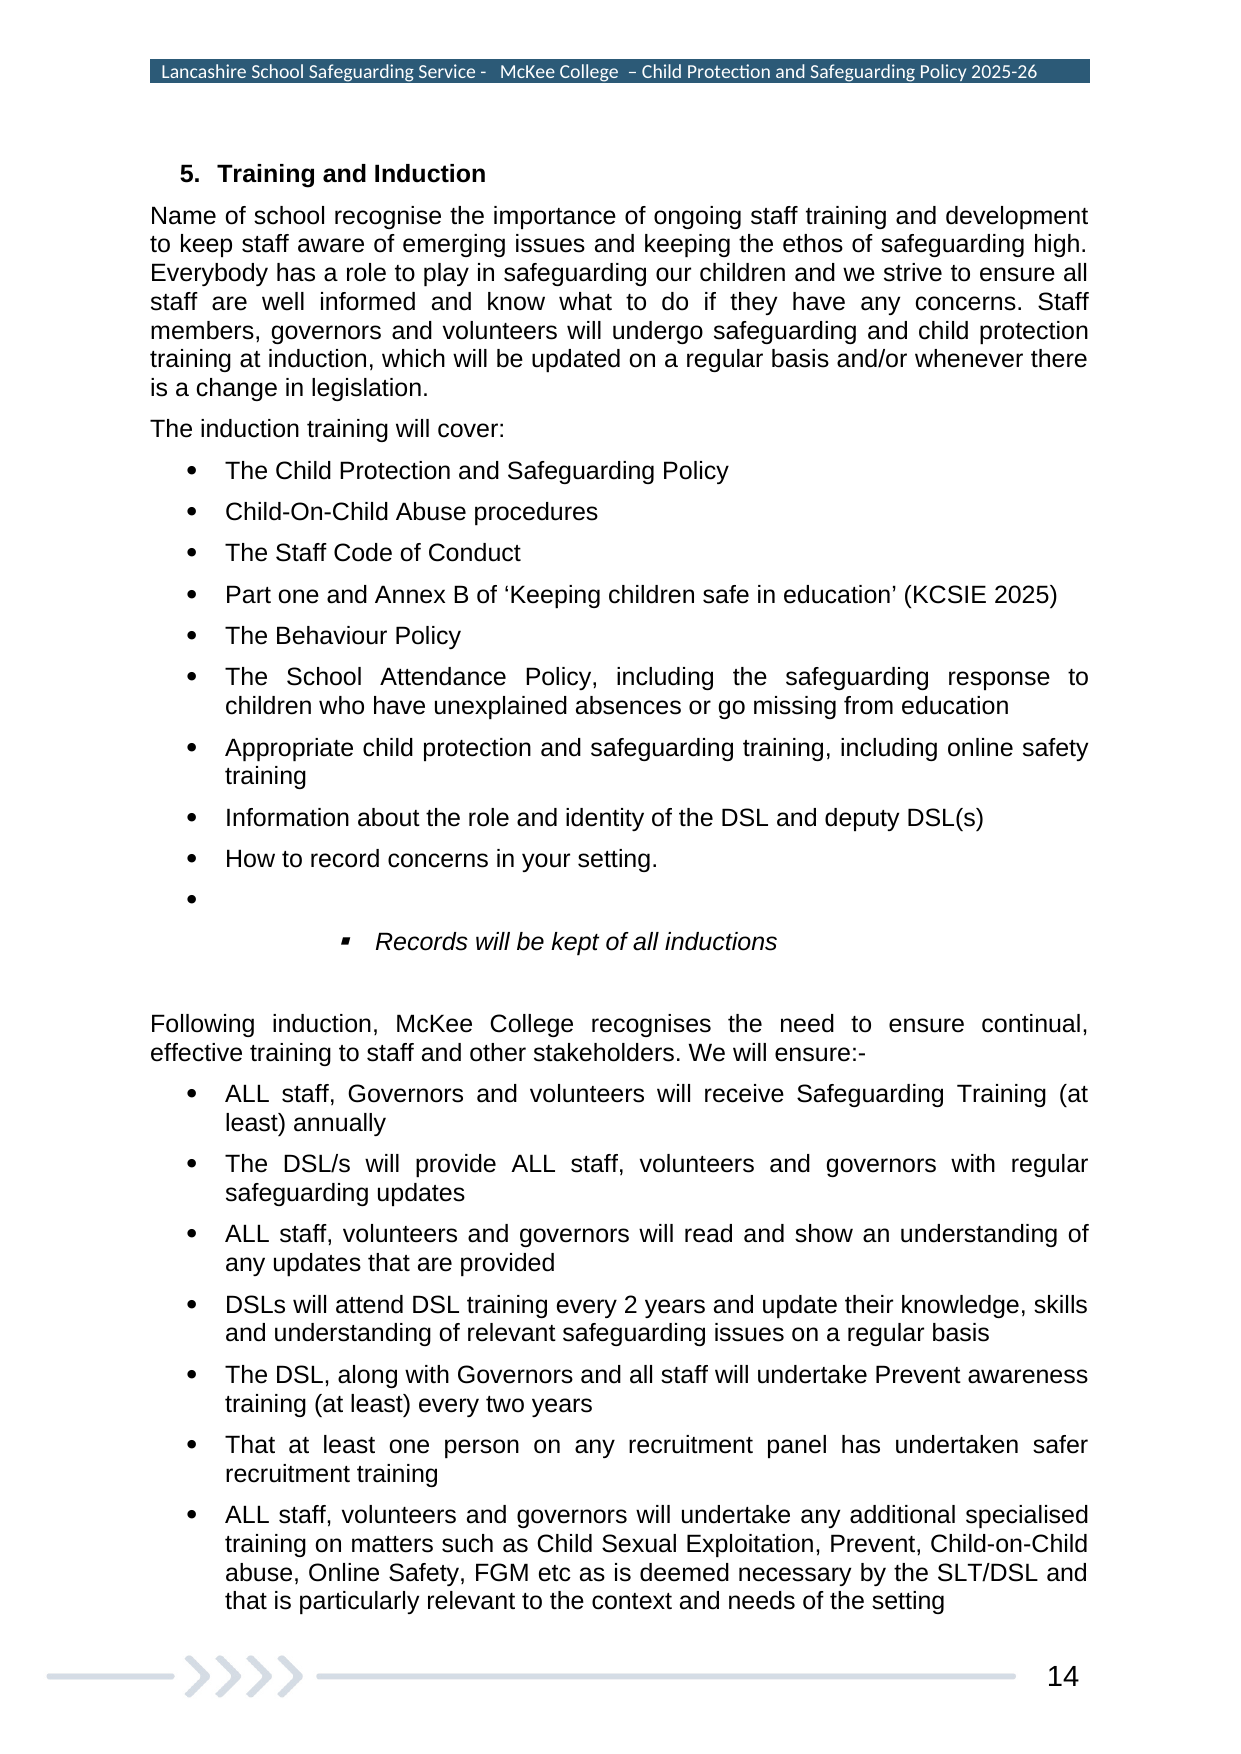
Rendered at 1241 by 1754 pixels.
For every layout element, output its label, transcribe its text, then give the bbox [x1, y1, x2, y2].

list ALL staff, volunteers and governors will read and show an understanding of any updates that are provided [187, 1219, 1090, 1277]
list Appropriate child protection and safeguarding training, including online safety training [187, 732, 1090, 790]
list How to record concerns in your setting. [187, 844, 1090, 873]
text The induction training will cover: [150, 414, 1090, 443]
list ALL staff, Governors and volunteers will receive Safeguarding Training (at least) annually [187, 1079, 1090, 1137]
text Name of school recognise the importance of ongoing staff training and development to keep staff aware of emerging issues and keeping the ethos of safeguarding high. Everybody has a role to play in safeguarding our children and we strive to ensure all staff are well informed and know what to do if they have any concerns. Staff members, governors and volunteers will undergo safeguarding and child protection training at induction, which will be updated on a regular basis and/or whenever there is a change in legislation. [150, 201, 1090, 402]
list Child-On-Child Abuse procedures [187, 497, 1090, 526]
picture [0, 1646, 1240, 1753]
list Training and Induction [179, 159, 1090, 188]
list The Behaviour Policy [187, 621, 1090, 650]
list Information about the role and identity of the DSL and deputy DSL(s) [187, 803, 1090, 831]
text Following induction, McKee College recognises the need to ensure continual, effective training to staff and other stakeholders. We will ensure:- [150, 1009, 1090, 1067]
list The Child Protection and Safeguarding Policy [187, 456, 1090, 484]
list The School Attendance Policy, including the safeguarding response to children who have unexplained absences or go missing from education [187, 662, 1090, 720]
list That at least one person on any recruitment panel has undertaken safer recruitment training [187, 1430, 1090, 1487]
list The DSL, along with Governors and all staff will undertake Prevent awareness training (at least) every two years [187, 1360, 1090, 1417]
list Part one and Annex B of ‘Keeping children safe in education’ (KCSIE 2025) [187, 580, 1090, 608]
list Records will be kept of all inductions [337, 927, 1090, 956]
list The Staff Code of Conduct [187, 538, 1090, 567]
list The DSL/s will provide ALL staff, volunteers and governors with regular safeguarding updates [187, 1149, 1090, 1207]
list DSLs will attend DSL training every 2 years and update their knowledge, skills and understanding of relevant safeguarding issues on a regular basis [187, 1289, 1090, 1347]
list ALL staff, volunteers and governors will undertake any additional specialised training on matters such as Child Sexual Exploitation, Prevent, Child-on-Child abuse, Online Safety, FGM etc as is deemed necessary by the SLT/DSL and that is particularly relevant to the context and needs of the setting [187, 1500, 1090, 1615]
